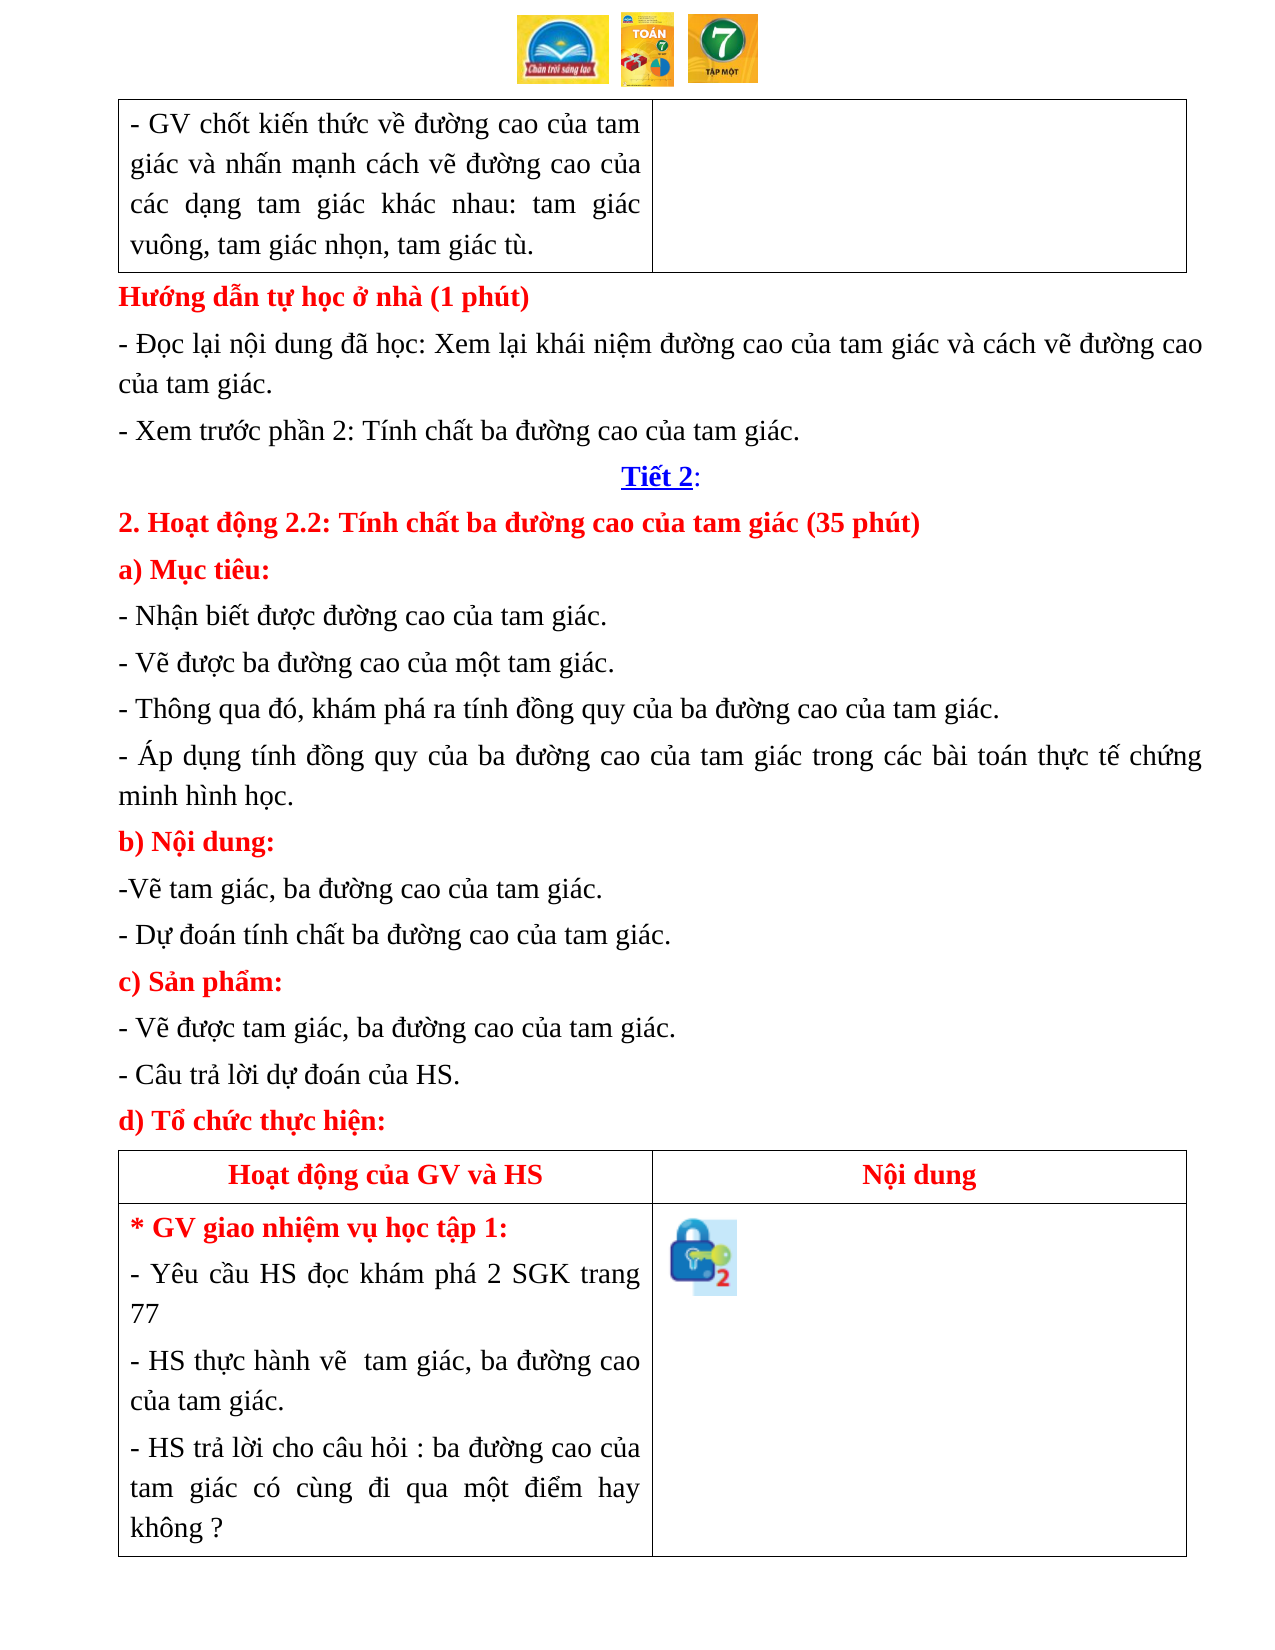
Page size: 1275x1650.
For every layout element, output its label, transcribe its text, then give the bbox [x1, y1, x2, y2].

picture [621, 12, 674, 87]
text - Câu trả lời dự đoán của HS. [118, 1057, 1204, 1090]
text 2. Hoạt động 2.2: Tính chất ba đường cao của tam giác (35 phút) [118, 506, 1204, 539]
text b) Nội dung: [118, 824, 1204, 858]
text - Vẽ được ba đường cao của một tam giác. [118, 645, 1204, 678]
text - Áp dụng tính đồng quy của ba đường cao của tam giác trong các bài toán thực tế chứng minh hình học. [118, 738, 1204, 812]
text - Thông qua đó, khám phá ra tính đồng quy của ba đường cao của tam giác. [118, 691, 1204, 725]
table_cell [119, 1204, 652, 1556]
table_header Nội dung [653, 1151, 1186, 1203]
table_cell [119, 100, 652, 272]
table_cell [653, 100, 1186, 272]
text - Dự đoán tính chất ba đường cao của tam giác. [118, 917, 1204, 951]
text - Nhận biết được đường cao của tam giác. [118, 598, 1204, 632]
picture [517, 15, 609, 84]
text - Đọc lại nội dung đã học: Xem lại khái niệm đường cao của tam giác và cách vẽ đường cao của tam giác. [118, 326, 1204, 400]
text c) Sản phẩm: [118, 964, 1204, 997]
text - Xem trước phần 2: Tính chất ba đường cao của tam giác. [118, 413, 1204, 446]
text a) Mục tiêu: [118, 552, 1204, 586]
text Hướng dẫn tự học ở nhà (1 phút) [118, 279, 1204, 313]
picture [663, 1210, 737, 1296]
picture [688, 14, 758, 83]
table_header Hoạt động của GV và HS [119, 1151, 652, 1203]
text d) Tổ chức thực hiện: [118, 1103, 1204, 1137]
text -Vẽ tam giác, ba đường cao của tam giác. [118, 871, 1204, 904]
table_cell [653, 1204, 1186, 1556]
text - Vẽ được tam giác, ba đường cao của tam giác. [118, 1010, 1204, 1044]
text Tiết 2: [118, 459, 1204, 493]
